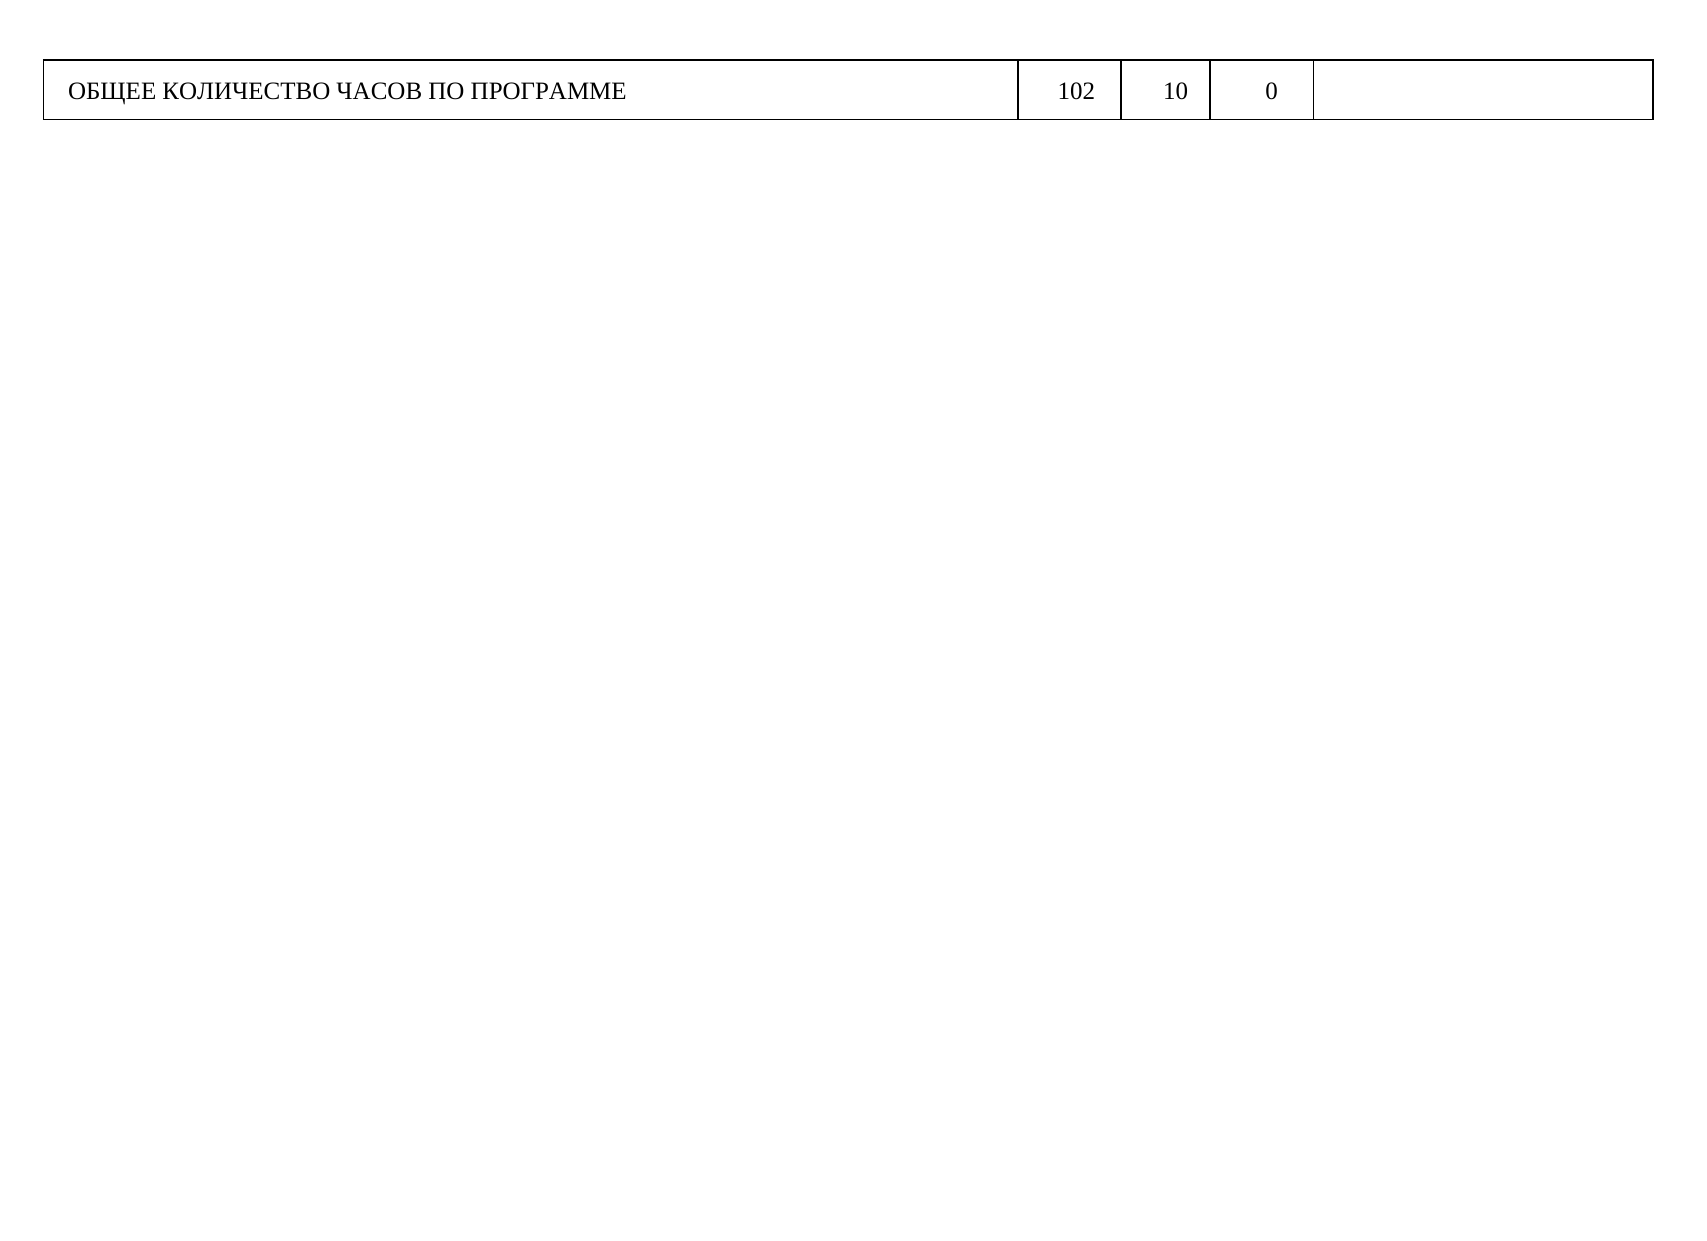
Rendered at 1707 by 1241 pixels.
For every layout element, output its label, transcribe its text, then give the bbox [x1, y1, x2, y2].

table_cell [1314, 61, 1652, 118]
table_cell ОБЩЕЕ КОЛИЧЕСТВО ЧАСОВ ПО ПРОГРАММЕ [44, 61, 1017, 118]
table_cell 10 [1122, 61, 1209, 118]
table_cell 0 [1211, 61, 1313, 118]
table_cell 102 [1019, 61, 1120, 118]
